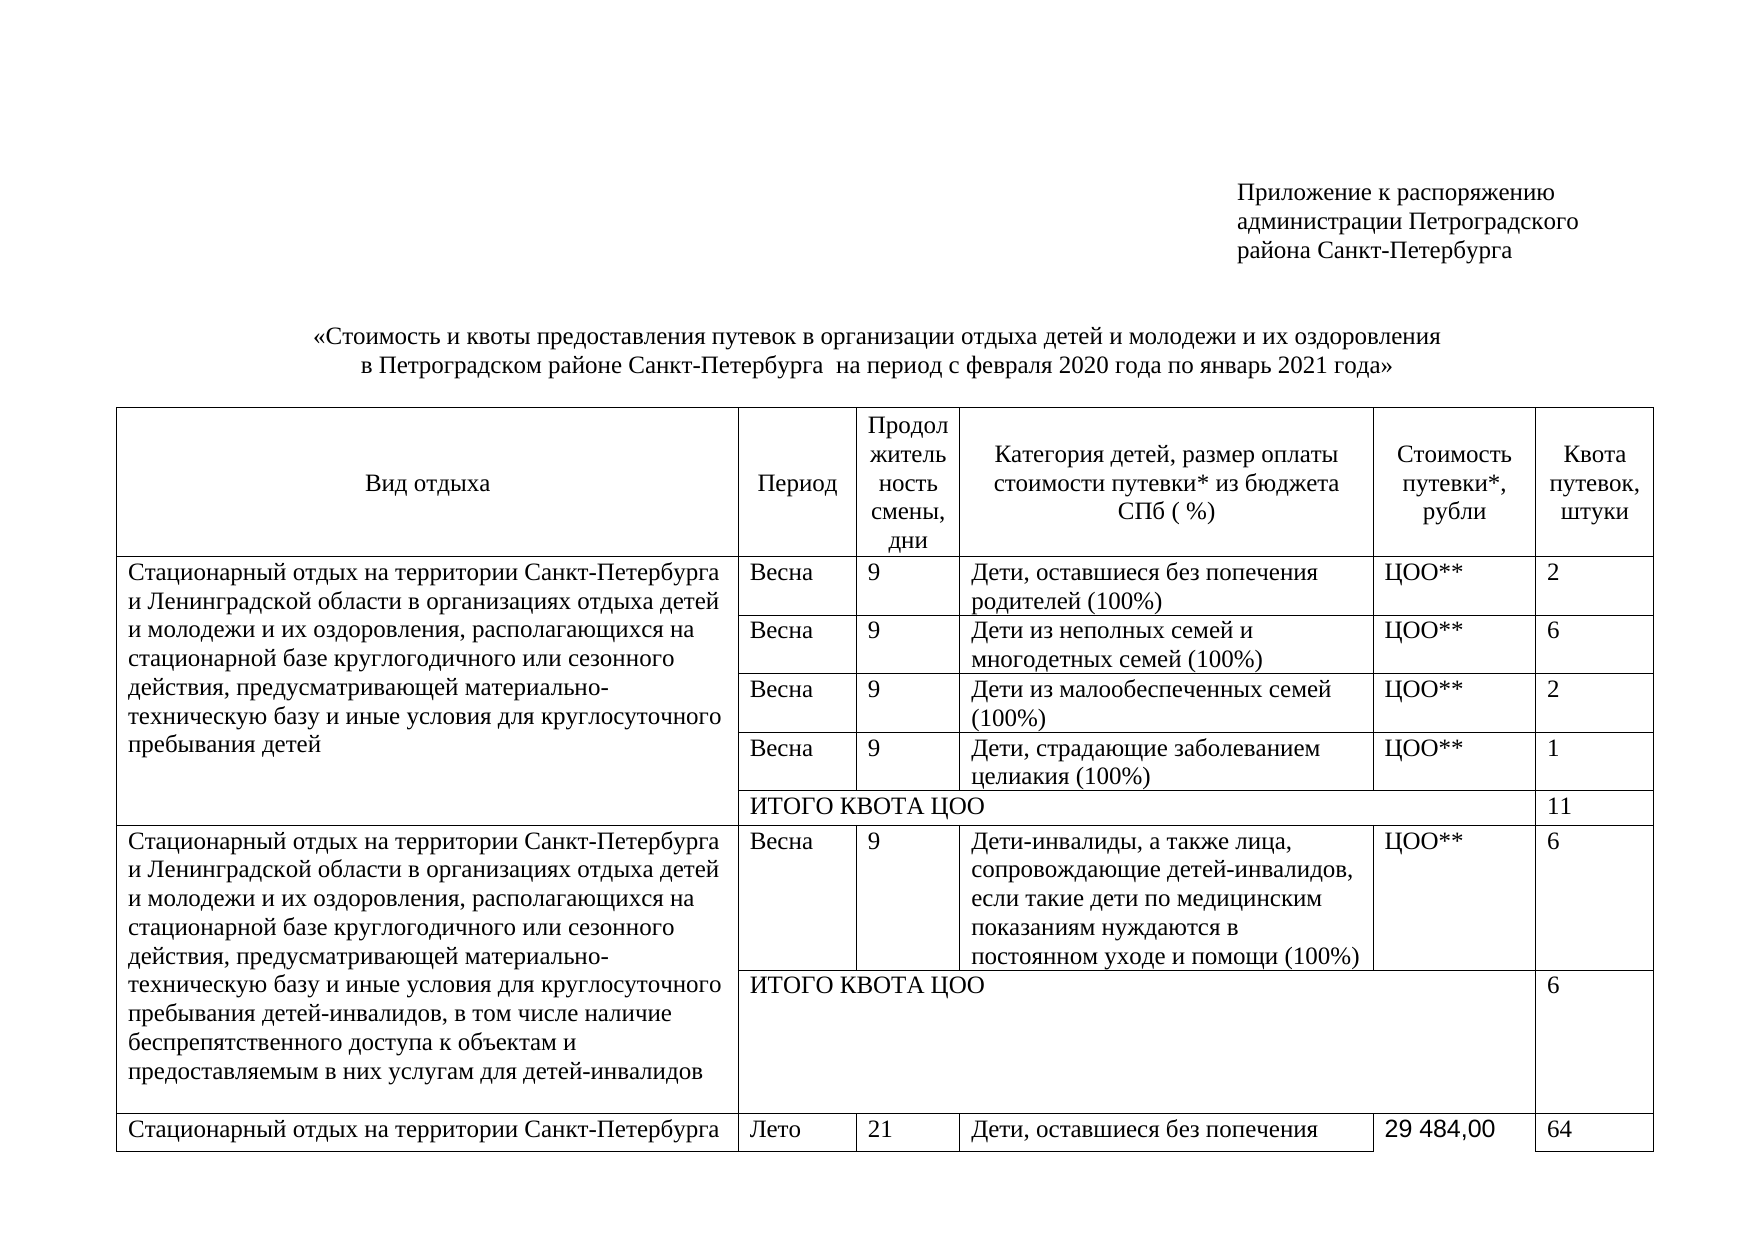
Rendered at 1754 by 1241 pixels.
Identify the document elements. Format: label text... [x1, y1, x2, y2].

table_cell Весна [739, 826, 856, 969]
table_cell ЦОО** [1374, 557, 1535, 614]
table_cell 6 [1536, 616, 1653, 673]
table_header Вид отдыха [117, 408, 738, 556]
table_cell Дети, страдающие заболеванием целиакия (100%) [960, 733, 1373, 790]
table_cell 9 [857, 674, 959, 732]
table_cell Дети из неполных семей и многодетных семей (100%) [960, 616, 1373, 673]
table_cell 9 [857, 557, 959, 614]
table_cell Весна [739, 557, 856, 614]
table_cell 2 [1536, 557, 1653, 614]
table_cell ЦОО** [1374, 826, 1535, 969]
table_cell ЦОО** [1374, 616, 1535, 673]
table_cell 21 [857, 1114, 959, 1151]
text в Петроградском районе Санкт-Петербурга на период с февраля 2020 года по январь 2021 года» [118, 350, 1636, 378]
text «Стоимость и квоты предоставления путевок в организации отдыха детей и молодежи и их оздоровления [118, 321, 1636, 350]
table_cell Весна [739, 674, 856, 732]
table_cell ИТОГО КВОТА ЦОО [739, 791, 1535, 825]
table_cell 9 [857, 826, 959, 969]
table_cell ИТОГО КВОТА ЦОО [739, 971, 1535, 1113]
table_header Квота путевок, штуки [1536, 408, 1653, 556]
table_cell 29 484,00 [1374, 1114, 1535, 1151]
table_cell 9 [857, 616, 959, 673]
table_header Стоимость путевки*, рубли [1374, 408, 1535, 556]
table_header Период [739, 408, 856, 556]
table_cell Лето [739, 1114, 856, 1151]
table_cell 2 [1536, 674, 1653, 732]
table_header Продолжительность смены, дни [857, 408, 959, 556]
table_cell 64 [1536, 1114, 1653, 1151]
table_cell Весна [739, 616, 856, 673]
table_cell ЦОО** [1374, 733, 1535, 790]
table_header Категория детей, размер оплаты стоимости путевки* из бюджета СПб ( %) [960, 408, 1373, 556]
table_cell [117, 1114, 738, 1151]
table_cell Стационарный отдых на территории Санкт-Петербурга и Ленинградской области в организациях отдыха детей и молодежи и их оздоровления, располагающихся на стационарной базе круглогодичного или сезонного действия, предусматривающей материально-техническую базу и иные условия для круглосуточного пребывания детей-инвалидов, в том числе наличие беспрепятственного доступа к объектам и предоставляемым в них услугам для детей-инвалидов [117, 826, 738, 1113]
table_cell Дети-инвалиды, а также лица, сопровождающие детей-инвалидов, если такие дети по медицинским показаниям нуждаются в постоянном уходе и помощи (100%) [960, 826, 1373, 969]
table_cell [960, 1114, 1373, 1151]
table_cell 6 [1536, 971, 1653, 1113]
table_cell ЦОО** [1374, 674, 1535, 732]
table_cell 6 [1536, 826, 1653, 969]
table_cell 1 [1536, 733, 1653, 790]
table_cell Дети из малообеспеченных семей (100%) [960, 674, 1373, 732]
table_cell 11 [1536, 791, 1653, 825]
table_header Приложение к распоряжению администрации Петроградского района Санкт-Петербурга [1226, 177, 1647, 263]
table_cell Весна [739, 733, 856, 790]
table_cell 9 [857, 733, 959, 790]
table_cell Дети, оставшиеся без попечения родителей (100%) [960, 557, 1373, 614]
